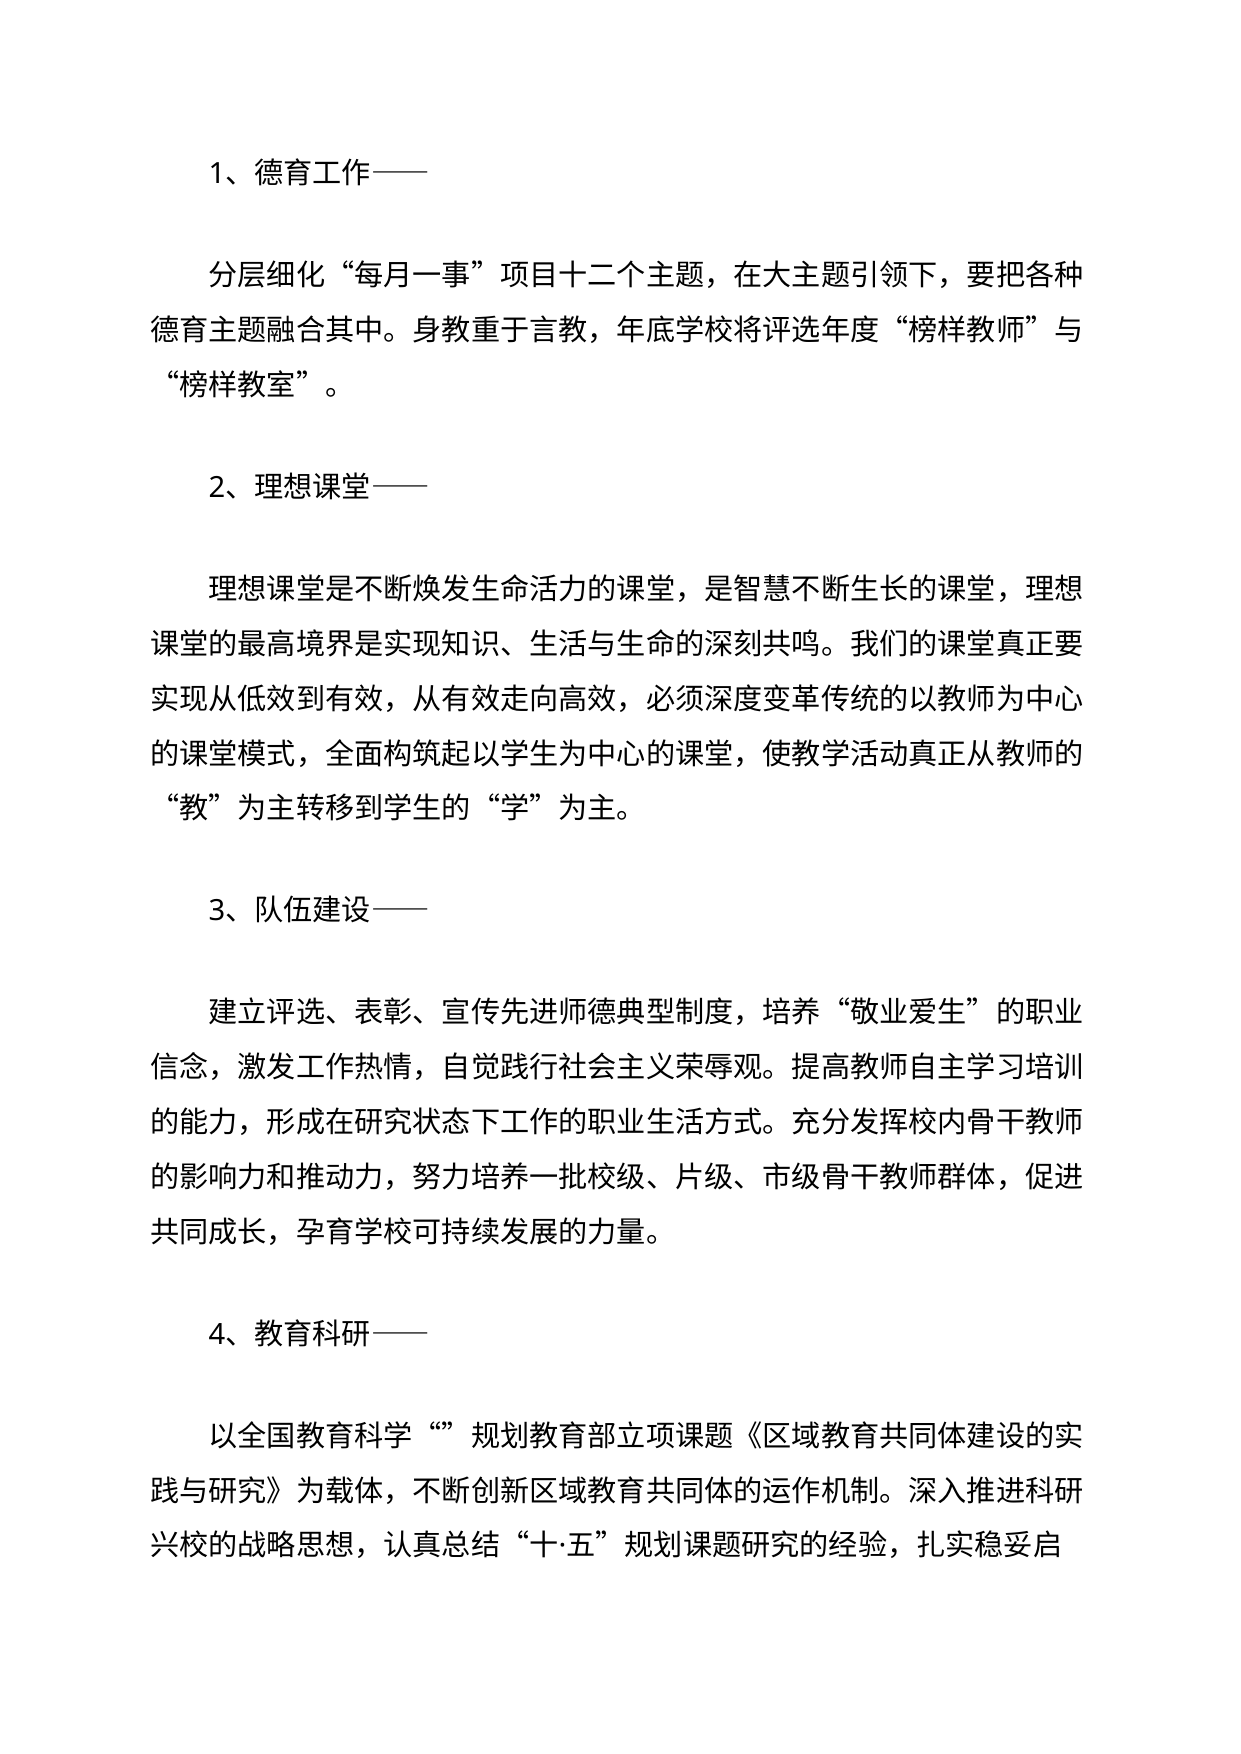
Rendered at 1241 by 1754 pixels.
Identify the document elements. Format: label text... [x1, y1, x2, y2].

text 理想课堂是不断焕发生命活力的课堂，是智慧不断生长的课堂，理想课堂的最高境界是实现知识、生活与生命的深刻共鸣。我们的课堂真正要实现从低效到有效，从有效走向高效，必须深度变革传统的以教师为中心的课堂模式，全面构筑起以学生为中心的课堂，使教学活动真正从教师的“教”为主转移到学生的“学”为主。 [150, 566, 1090, 827]
text 4、教育科研—— [150, 1310, 1090, 1353]
text 2、理想课堂—— [150, 463, 1090, 506]
text 3、队伍建设—— [150, 887, 1090, 929]
text 分层细化“每月一事”项目十二个主题，在大主题引领下，要把各种德育主题融合其中。身教重于言教，年底学校将评选年度“榜样教师”与“榜样教室”。 [150, 252, 1090, 404]
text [150, 1412, 1090, 1564]
text 1、德育工作—— [150, 150, 1090, 192]
text 建立评选、表彰、宣传先进师德典型制度，培养“敬业爱生”的职业信念，激发工作热情，自觉践行社会主义荣辱观。提高教师自主学习培训的能力，形成在研究状态下工作的职业生活方式。充分发挥校内骨干教师的影响力和推动力，努力培养一批校级、片级、市级骨干教师群体，促进共同成长，孕育学校可持续发展的力量。 [150, 989, 1090, 1251]
